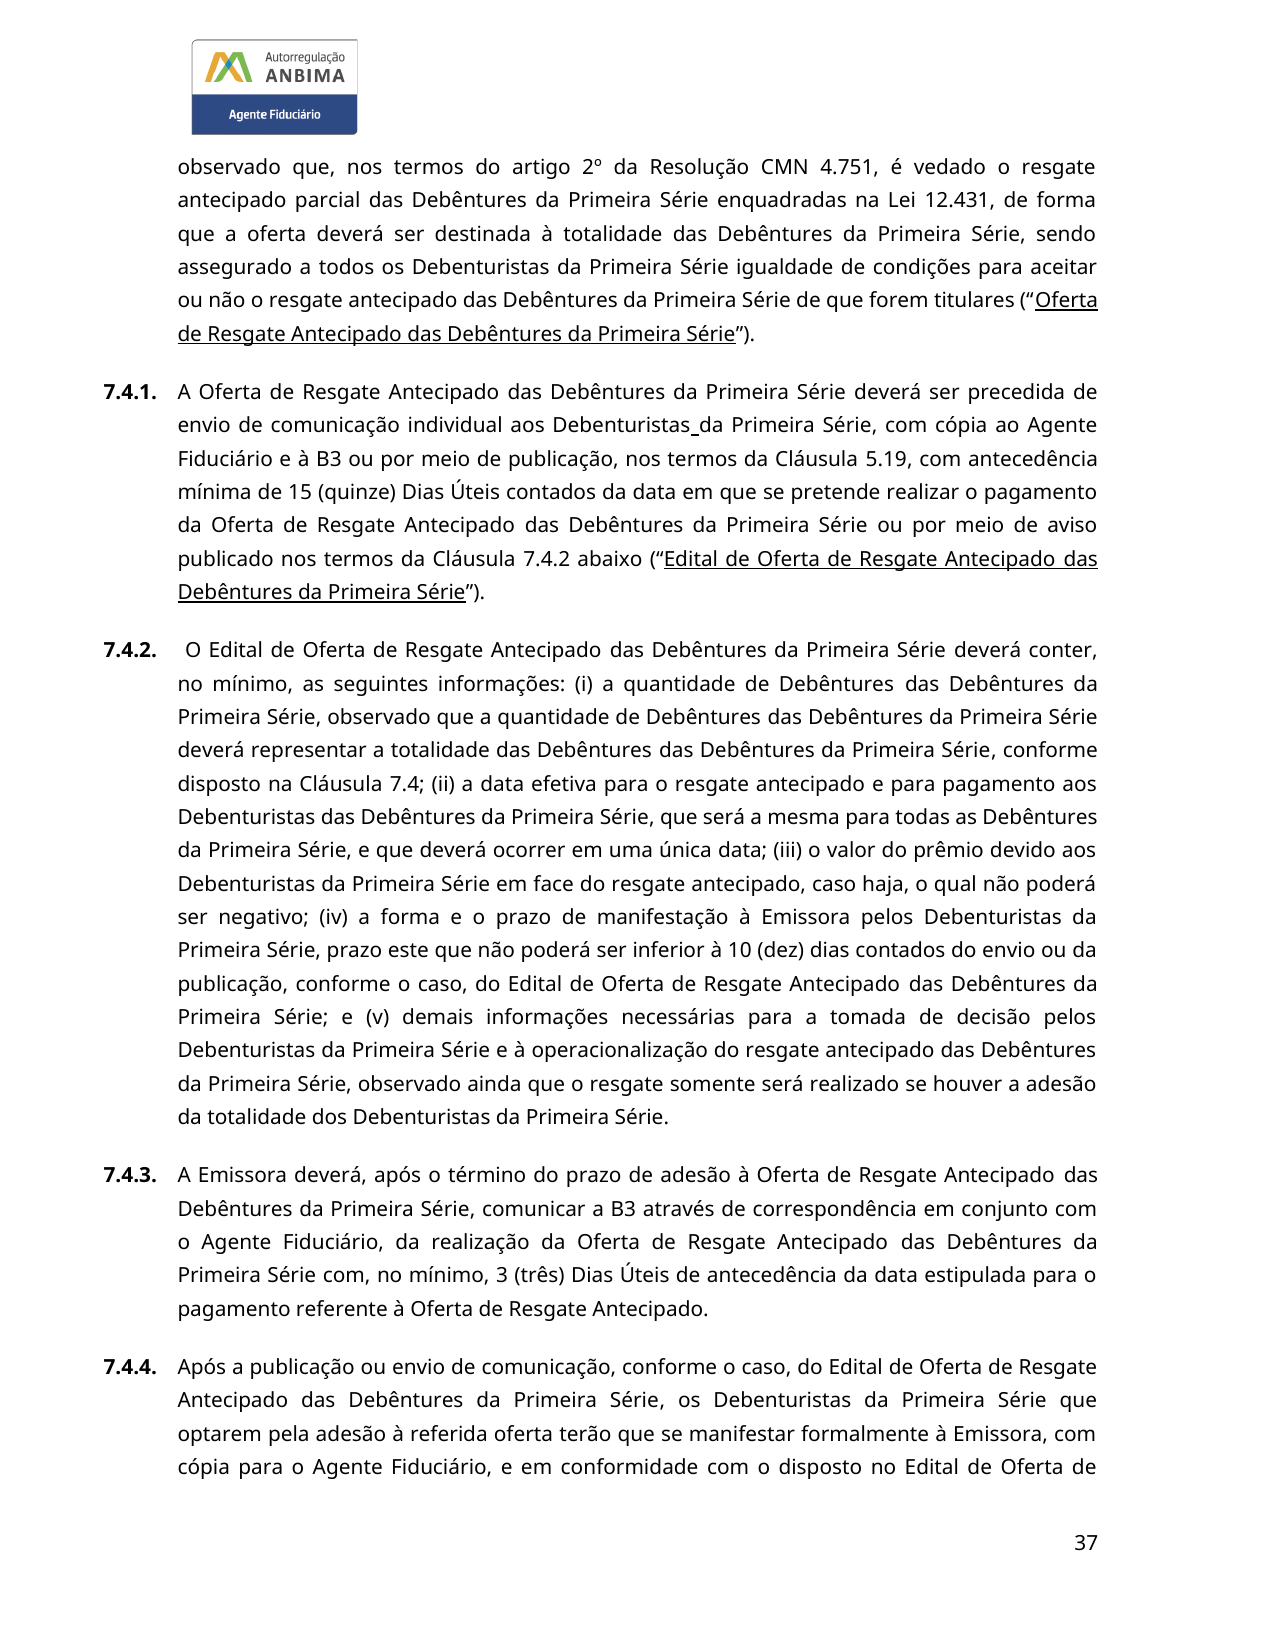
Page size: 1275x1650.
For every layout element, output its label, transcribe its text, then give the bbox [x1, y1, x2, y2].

picture [191, 39, 358, 135]
text A Oferta de Resgate Antecipado das Debêntures da Primeira Série deverá ser precedida de envio de comunicação individual aos Debenturistas da Primeira Série, com cópia ao Agente Fiduciário e à B3 ou por meio de publicação, nos termos da Cláusula 5.19, com antecedência mínima de 15 (quinze) Dias Úteis contados da data em que se pretende realizar o pagamento da Oferta de Resgate Antecipado das Debêntures da Primeira Série ou por meio de aviso publicado nos termos da Cláusula 7.4.2 abaixo (“Edital de Oferta de Resgate Antecipado das Debêntures da Primeira Série”). [103, 373, 1098, 606]
text O Edital de Oferta de Resgate Antecipado das Debêntures da Primeira Série deverá conter, no mínimo, as seguintes informações: (i) a quantidade de Debêntures das Debêntures da Primeira Série, observado que a quantidade de Debêntures das Debêntures da Primeira Série deverá representar a totalidade das Debêntures das Debêntures da Primeira Série, conforme disposto na Cláusula 7.4; (ii) a data efetiva para o resgate antecipado e para pagamento aos Debenturistas das Debêntures da Primeira Série, que será a mesma para todas as Debêntures da Primeira Série, e que deverá ocorrer em uma única data; (iii) o valor do prêmio devido aos Debenturistas da Primeira Série em face do resgate antecipado, caso haja, o qual não poderá ser negativo; (iv) a forma e o prazo de manifestação à Emissora pelos Debenturistas da Primeira Série, prazo este que não poderá ser inferior à 10 (dez) dias contados do envio ou da publicação, conforme o caso, do Edital de Oferta de Resgate Antecipado das Debêntures da Primeira Série; e (v) demais informações necessárias para a tomada de decisão pelos Debenturistas da Primeira Série e à operacionalização do resgate antecipado das Debêntures da Primeira Série, observado ainda que o resgate somente será realizado se houver a adesão da totalidade dos Debenturistas da Primeira Série. [103, 631, 1098, 1131]
text A Emissora deverá, após o término do prazo de adesão à Oferta de Resgate Antecipado das Debêntures da Primeira Série, comunicar a B3 através de correspondência em conjunto com o Agente Fiduciário, da realização da Oferta de Resgate Antecipado das Debêntures da Primeira Série com, no mínimo, 3 (três) Dias Úteis de antecedência da data estipulada para o pagamento referente à Oferta de Resgate Antecipado. [103, 1156, 1098, 1323]
